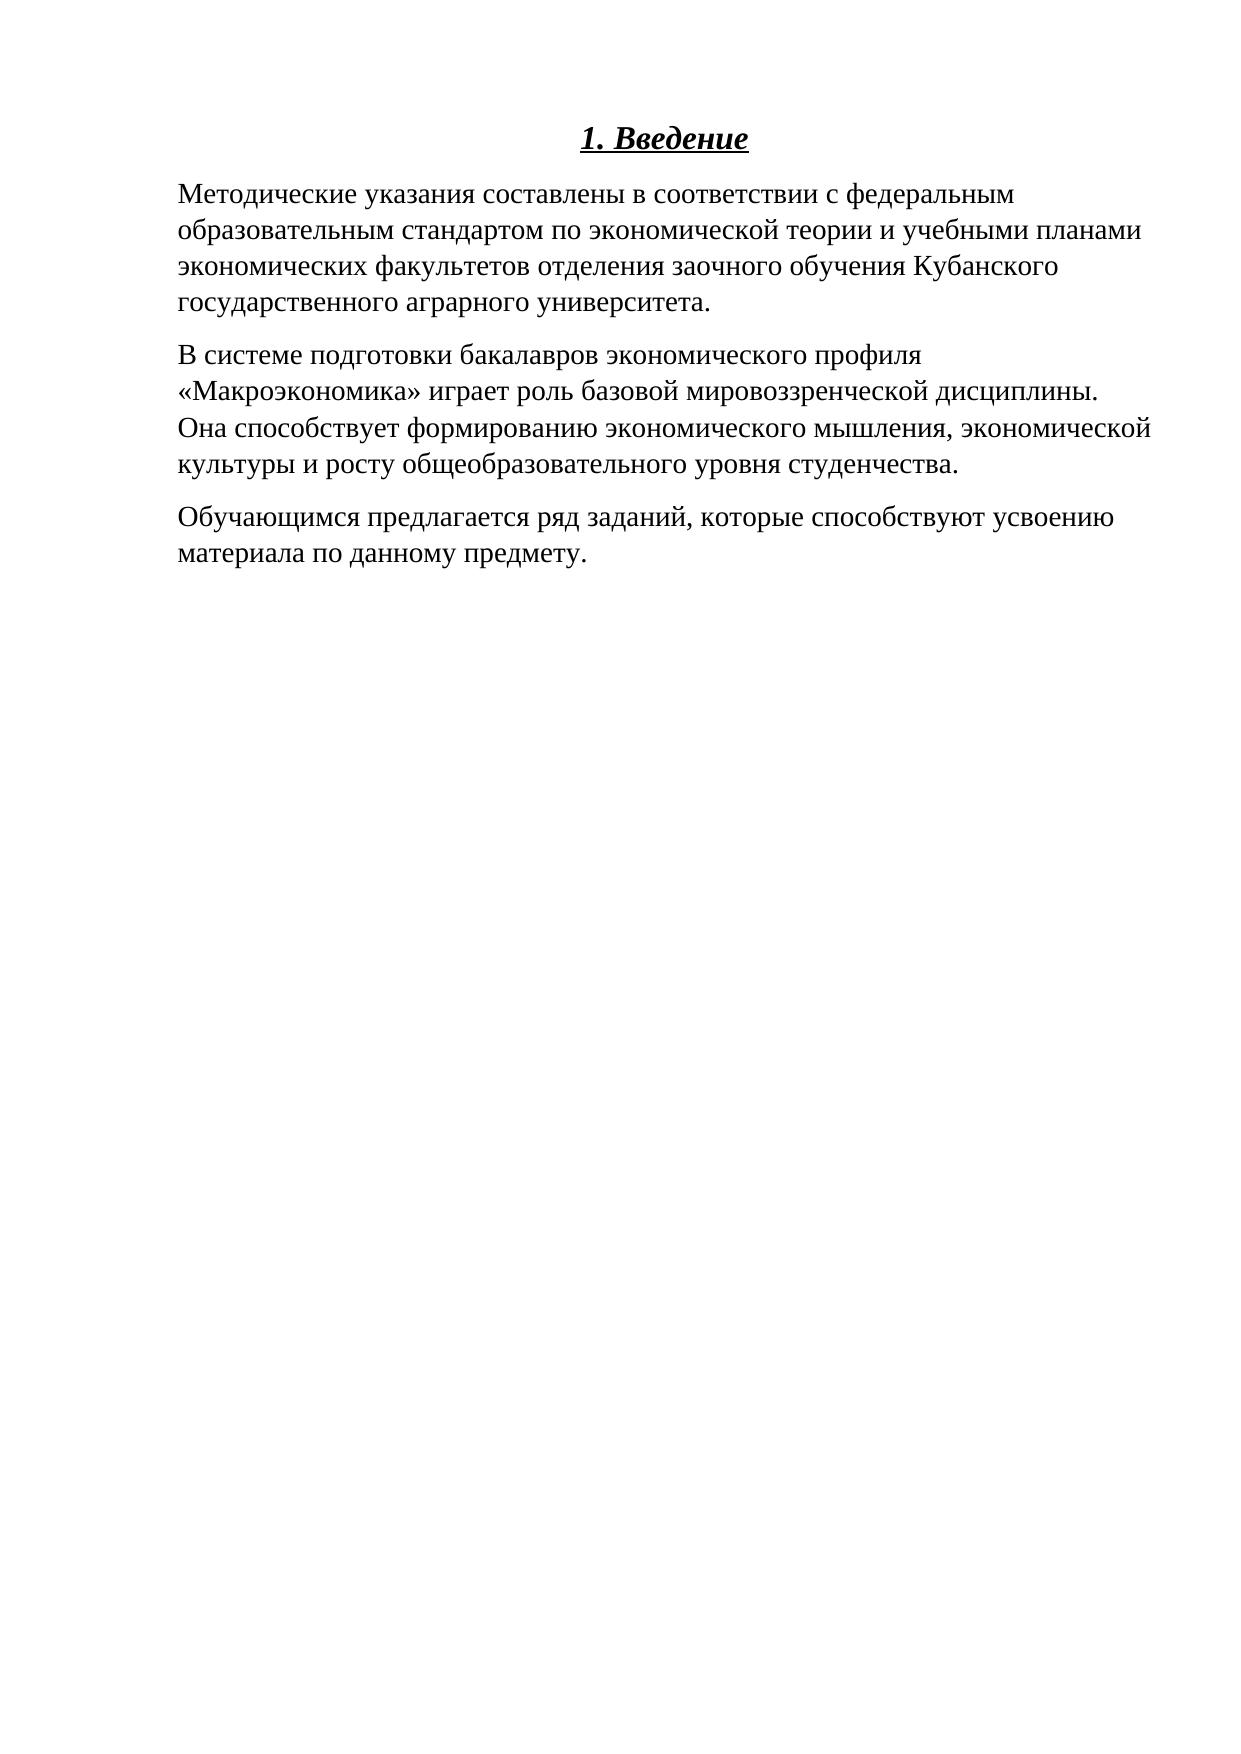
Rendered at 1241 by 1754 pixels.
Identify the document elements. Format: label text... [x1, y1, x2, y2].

text Обучающимся предлагается ряд заданий, которые способствуют усвоению материала по данному предмету. [177, 499, 1152, 568]
text В системе подготовки бакалавров экономического профиля «Макроэкономика» играет роль базовой мировоззренческой дисциплины. Она способствует формированию экономического мышления, экономической культуры и росту общеобразовательного уровня студенчества. [177, 337, 1152, 479]
text 1. Введение [177, 118, 1152, 156]
text Методические указания составлены в соответствии с федеральным образовательным стандартом по экономической теории и учебными планами экономических факультетов отделения заочного обучения Кубанского государственного аграрного университета. [177, 176, 1152, 318]
